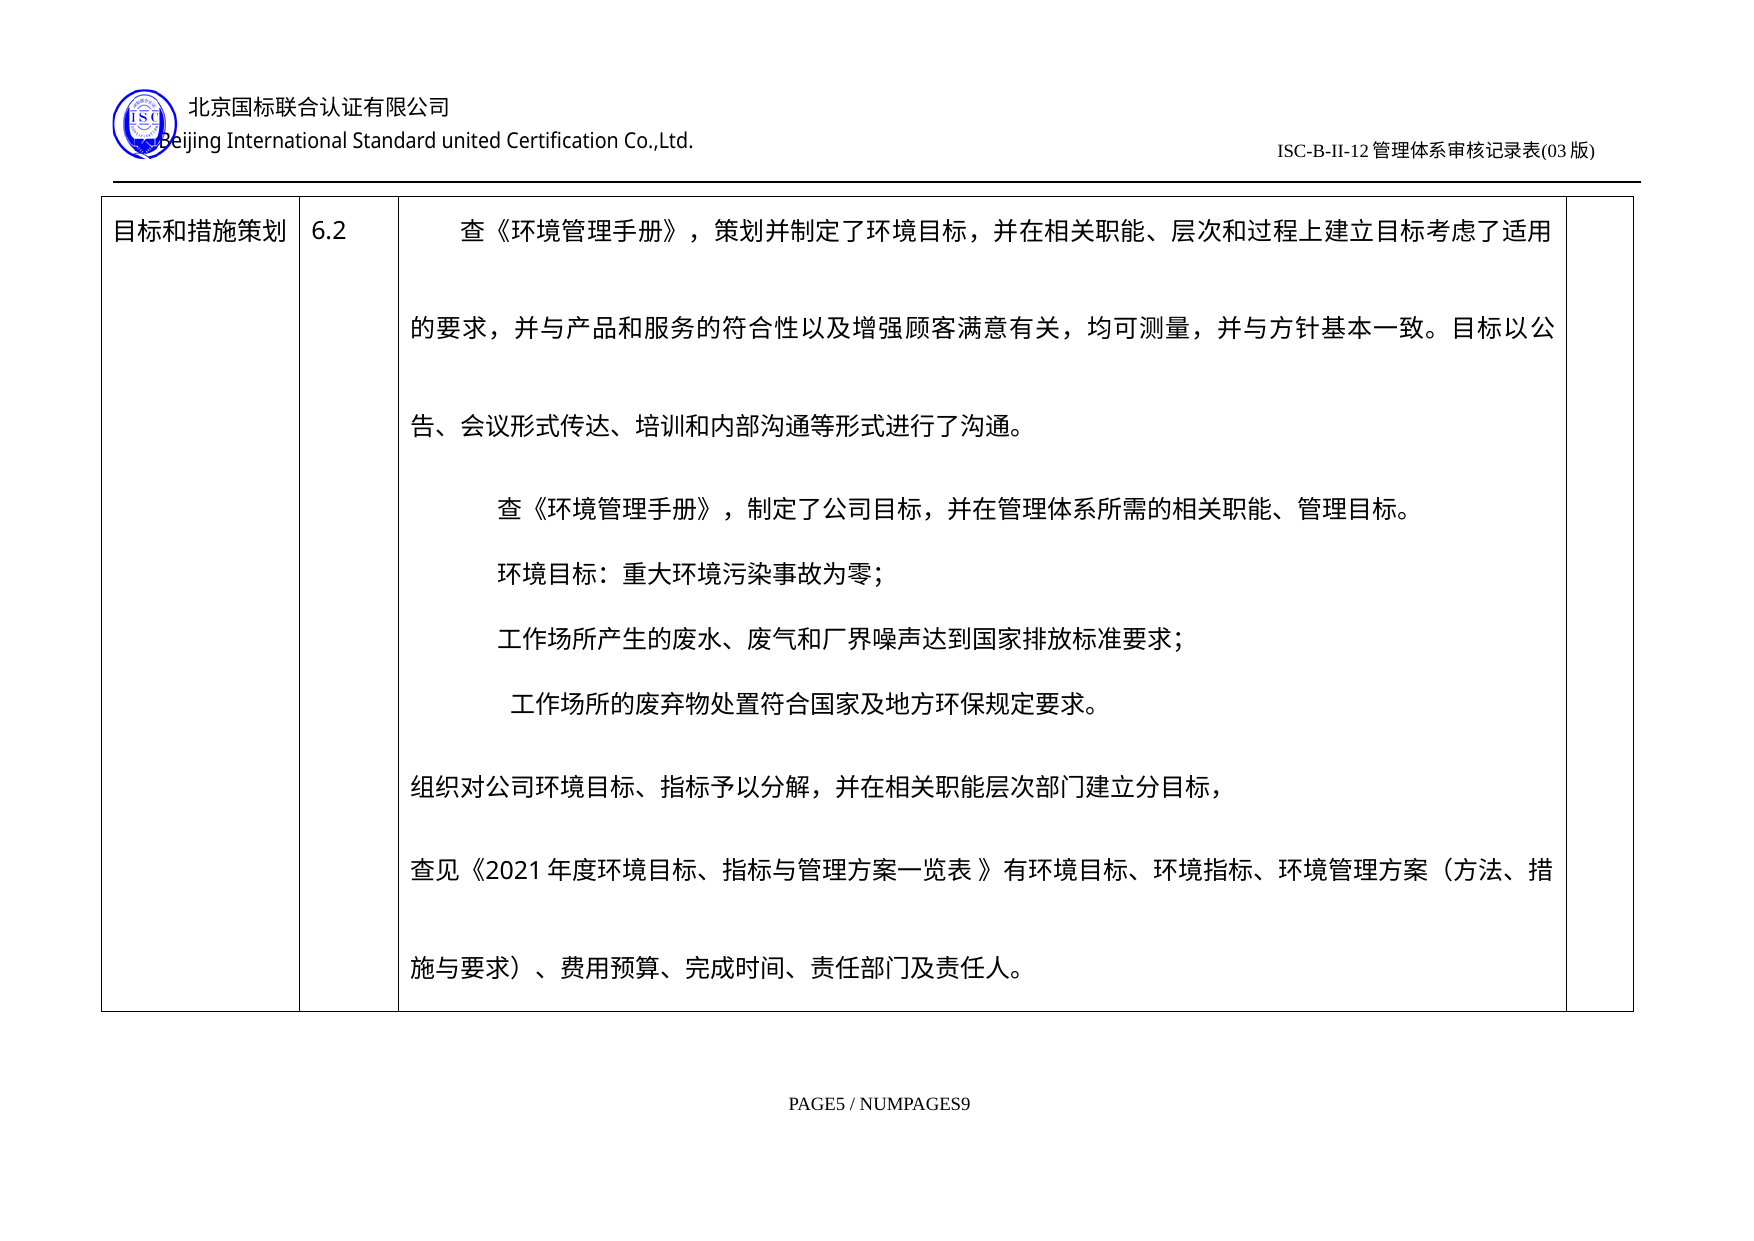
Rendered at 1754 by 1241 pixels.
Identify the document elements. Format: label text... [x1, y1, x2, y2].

table_cell 目标和措施策划 [102, 197, 299, 1011]
table_cell [1567, 197, 1633, 1011]
table_cell 6.2 [300, 197, 398, 1011]
picture [112, 89, 180, 158]
